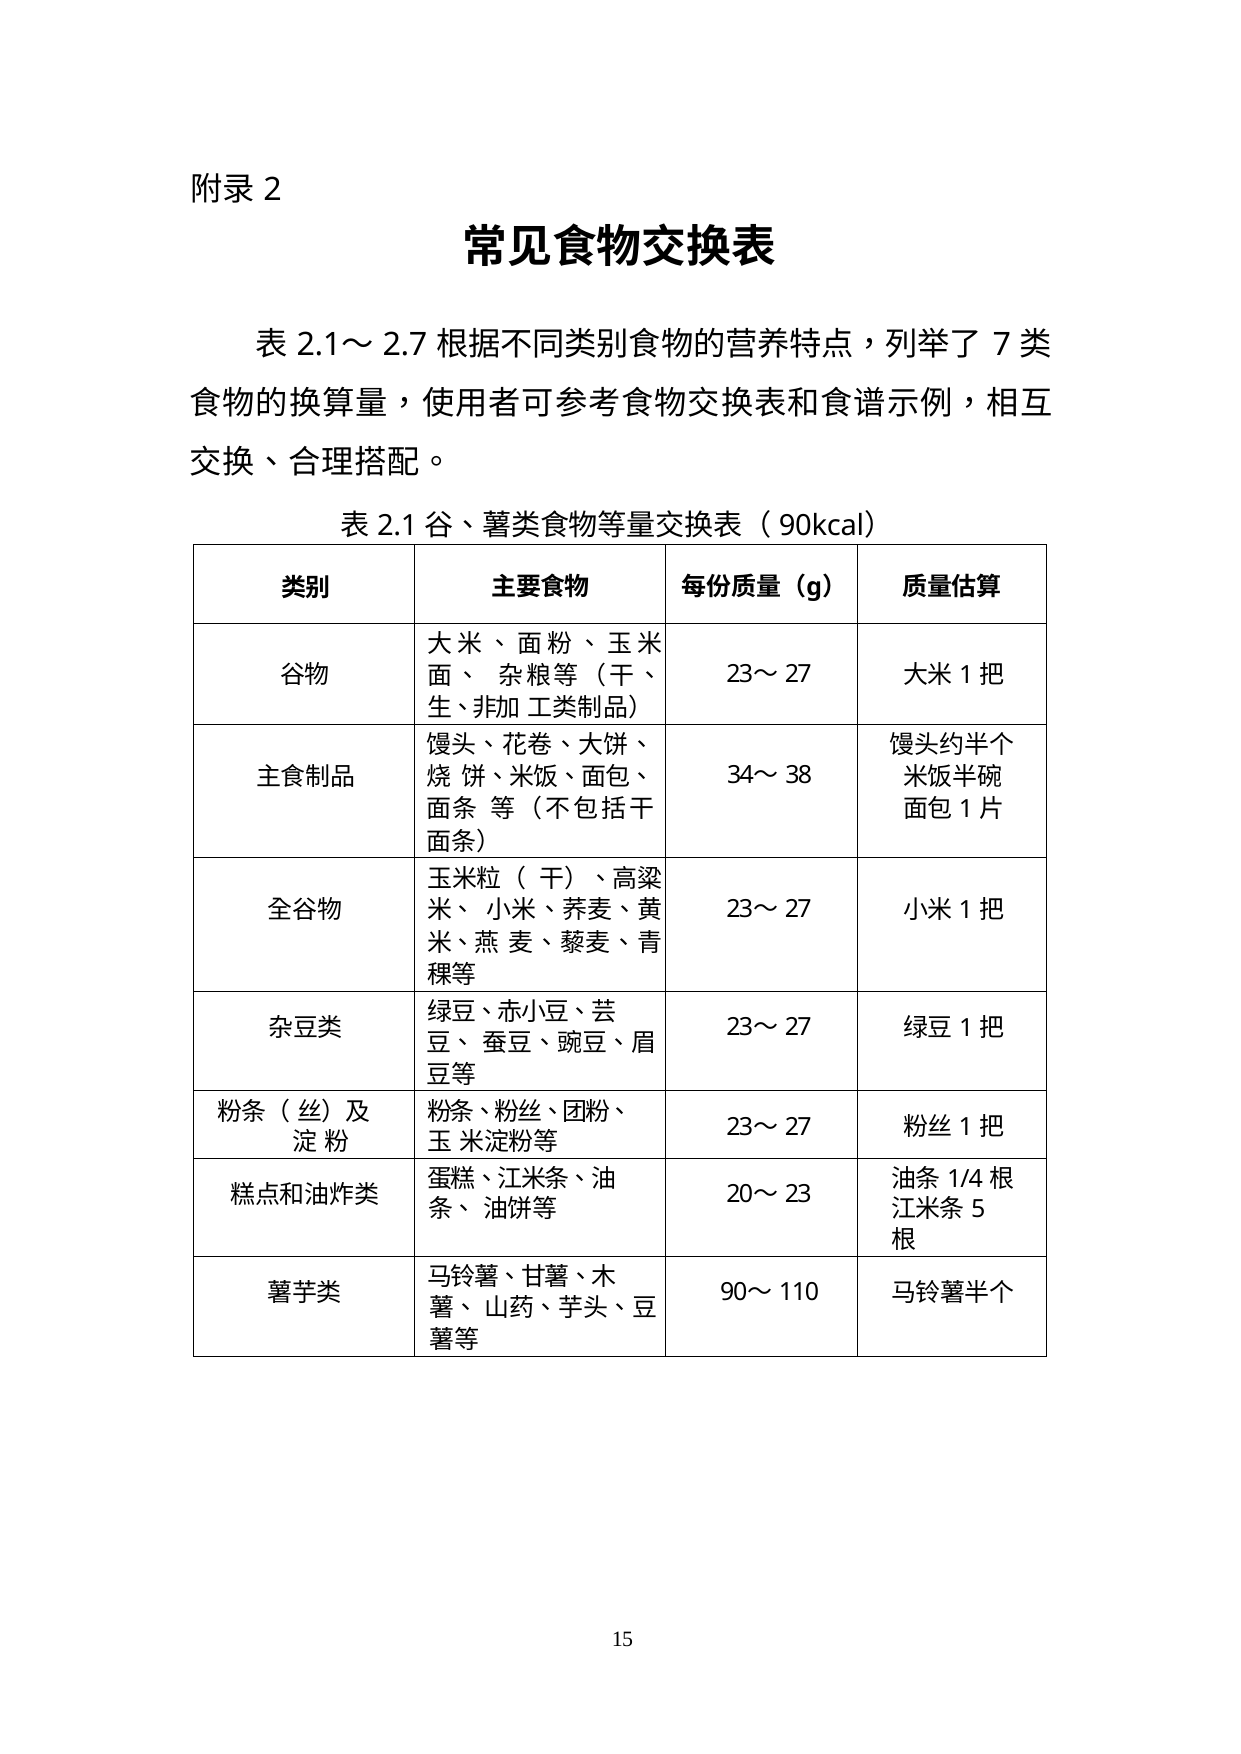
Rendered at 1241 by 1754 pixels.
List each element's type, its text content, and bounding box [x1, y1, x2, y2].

table_cell 玉米粒（ 干）、高粱米、 小米、荞麦、黄米、燕 麦、藜麦、青稞等 [415, 858, 665, 991]
table_cell 大米、面粉、玉米面、 杂粮等（干、生、非加 工类制品） [415, 624, 665, 724]
table_cell 马铃薯、甘薯、木薯、 山药、芋头、豆薯等 [415, 1257, 665, 1356]
table_header 类别 [194, 545, 414, 623]
table_cell 粉条（ 丝）及淀 粉 [194, 1091, 414, 1158]
text 表 2.1～ 2.7 根据不同类别食物的营养特点，列举了 7 类 食物的换算量，使用者可参考食物交换表和食谱示例，相互 交换、合理搭配。 [189, 321, 1053, 482]
table_cell 23～ 27 [666, 1091, 857, 1158]
table_cell 马铃薯半个 [858, 1257, 1046, 1356]
table_cell 90～ 110 [666, 1257, 857, 1356]
table_cell 粉丝 1 把 [858, 1091, 1046, 1158]
text 附录 2 [191, 168, 1054, 209]
table_header 每份质量（g） [666, 545, 857, 623]
table_cell 全谷物 [194, 858, 414, 991]
table_cell 23～ 27 [666, 992, 857, 1090]
table_header 质量估算 [858, 545, 1046, 623]
table_cell 小米 1 把 [858, 858, 1046, 991]
table_cell 糕点和油炸类 [194, 1159, 414, 1256]
table_cell 主食制品 [194, 725, 414, 857]
table_cell 绿豆 1 把 [858, 992, 1046, 1090]
table_cell 23～ 27 [666, 624, 857, 724]
table_cell 薯芋类 [194, 1257, 414, 1356]
table_cell 油条 1/4 根 江米条 5 根 [858, 1159, 1046, 1256]
table_cell 谷物 [194, 624, 414, 724]
table_cell 20～ 23 [666, 1159, 857, 1256]
text 表 2.1 谷、薯类食物等量交换表（ 90kcal） [340, 506, 1054, 542]
table_cell 大米 1 把 [858, 624, 1046, 724]
table_cell 粉条、粉丝、团粉、玉 米淀粉等 [415, 1091, 665, 1158]
table_cell 杂豆类 [194, 992, 414, 1090]
table_cell 馒头、花卷、大饼、烧 饼、米饭、面包、面条 等（不包括干面条） [415, 725, 665, 857]
table_header 主要食物 [415, 545, 665, 623]
table_cell 蛋糕、江米条、油条、 油饼等 [415, 1159, 665, 1256]
table_cell 绿豆、赤小豆、芸豆、 蚕豆、豌豆、眉豆等 [415, 992, 665, 1090]
table_cell 馒头约半个 米饭半碗 面包 1 片 [858, 725, 1046, 857]
table_cell 34～ 38 [666, 725, 857, 857]
table_cell 23～ 27 [666, 858, 857, 991]
text 常见食物交换表 [462, 217, 1054, 273]
